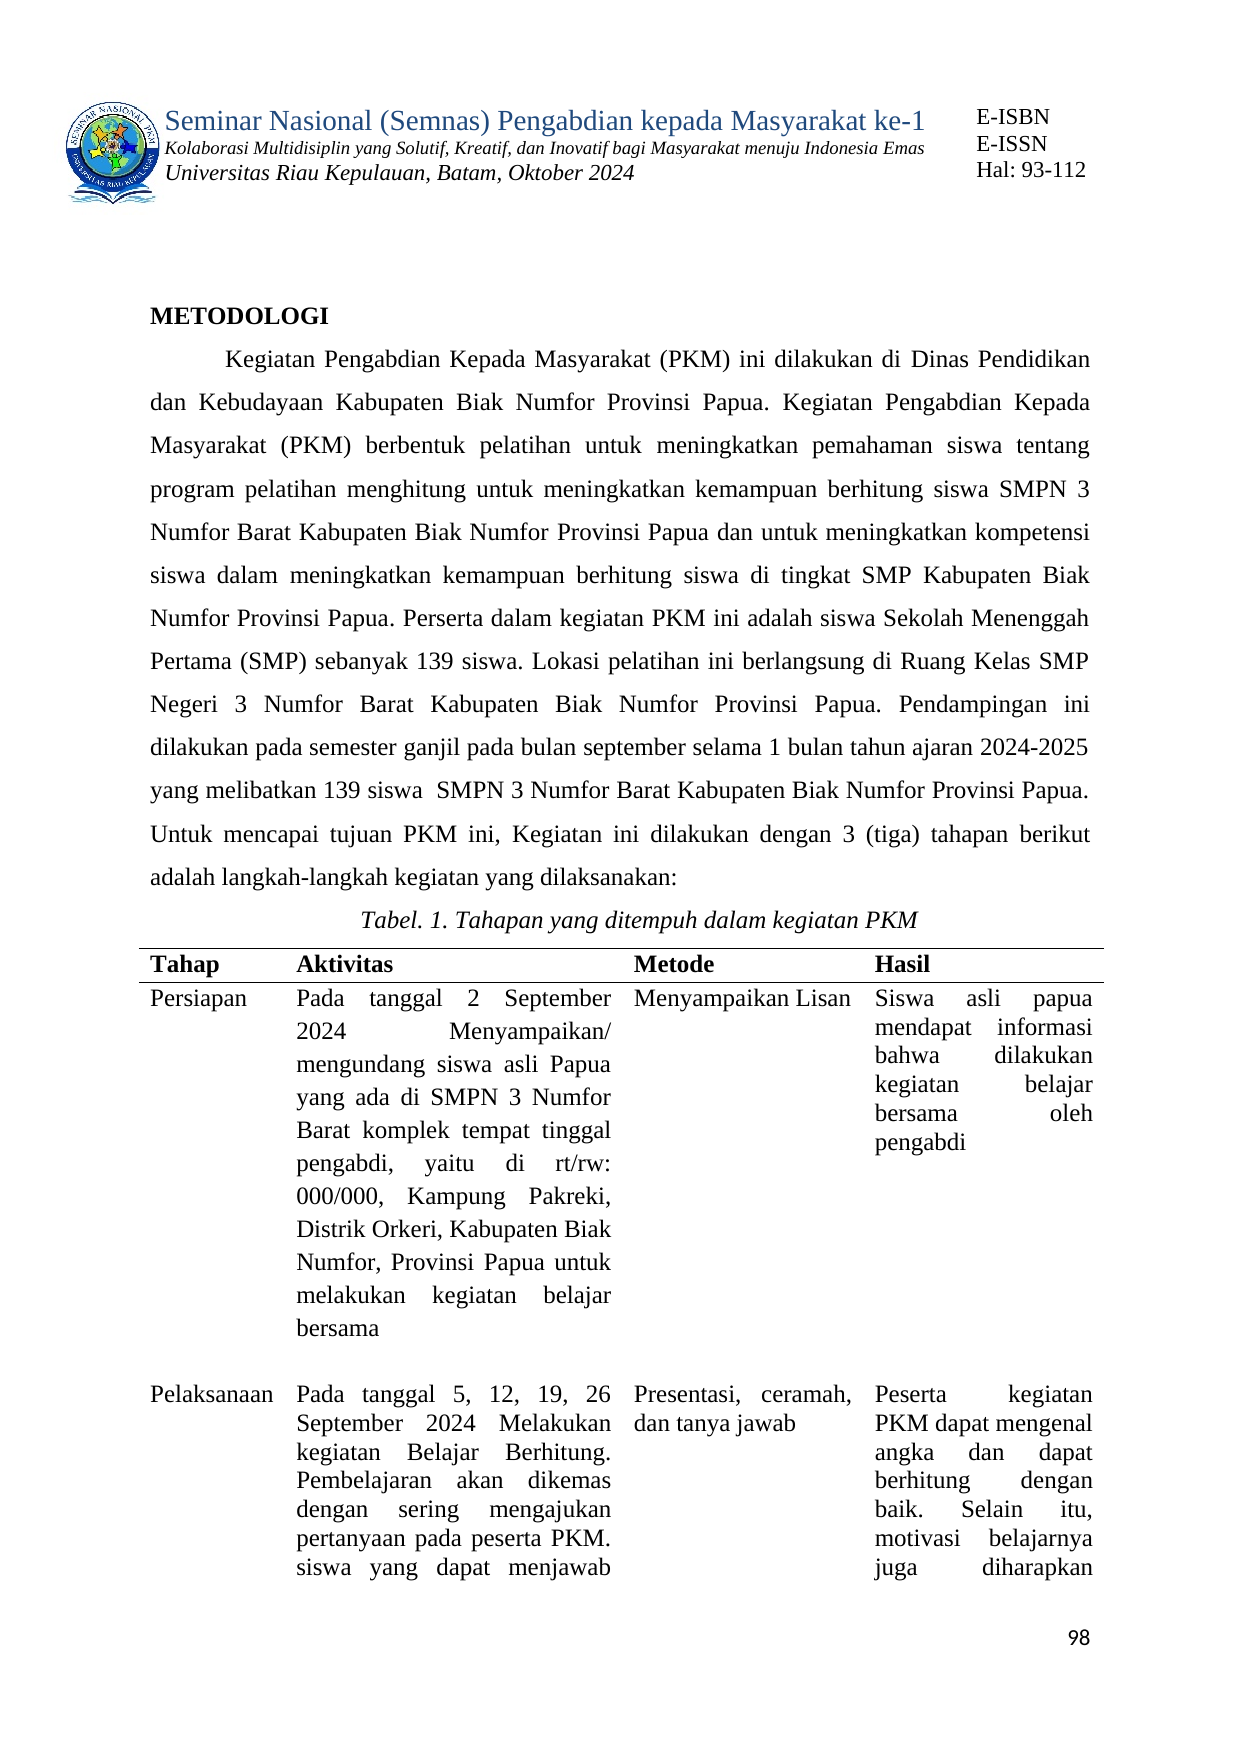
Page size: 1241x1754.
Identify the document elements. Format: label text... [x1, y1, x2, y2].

table_cell Persiapan [139, 983, 285, 1379]
table_cell Pelaksanaan [139, 1379, 285, 1580]
table_header Aktivitas [285, 949, 622, 982]
table_cell Menyampaikan Lisan [623, 983, 863, 1379]
table_header Tahap [139, 949, 285, 982]
table_cell Siswa asli papua mendapat informasi bahwa dilakukan kegiatan belajar bersama oleh pengabdi [863, 983, 1104, 1379]
text Kegiatan Pengabdian Kepada Masyarakat (PKM) ini dilakukan di Dinas Pendidikan dan Kebudayaan Kabupaten Biak Numfor Provinsi Papua. Kegiatan Pengabdian Kepada Masyarakat (PKM) berbentuk pelatihan untuk meningkatkan pemahaman siswa tentang program pelatihan menghitung untuk meningkatkan kemampuan berhitung siswa SMPN 3 Numfor Barat Kabupaten Biak Numfor Provinsi Papua dan untuk meningkatkan kompetensi siswa dalam meningkatkan kemampuan berhitung siswa di tingkat SMP Kabupaten Biak Numfor Provinsi Papua. Perserta dalam kegiatan PKM ini adalah siswa Sekolah Menenggah Pertama (SMP) sebanyak 139 siswa. Lokasi pelatihan ini berlangsung di Ruang Kelas SMP Negeri 3 Numfor Barat Kabupaten Biak Numfor Provinsi Papua. Pendampingan ini dilakukan pada semester ganjil pada bulan september selama 1 bulan tahun ajaran 2024-2025 yang melibatkan 139 siswa SMPN 3 Numfor Barat Kabupaten Biak Numfor Provinsi Papua. Untuk mencapai tujuan PKM ini, Kegiatan ini dilakukan dengan 3 (tiga) tahapan berikut adalah langkah-langkah kegiatan yang dilaksanakan: [150, 344, 1090, 891]
text METODOLOGI [150, 301, 1090, 330]
table_header Metode [623, 949, 863, 982]
picture [168, 166, 172, 179]
picture [52, 92, 172, 215]
table_cell Pada tanggal 2 September 2024 Menyampaikan/ mengundang siswa asli Papua yang ada di SMPN 3 Numfor Barat komplek tempat tinggal pengabdi, yaitu di rt/rw: 000/000, Kampung Pakreki, Distrik Orkeri, Kabupaten Biak Numfor, Provinsi Papua untuk melakukan kegiatan belajar bersama [285, 983, 622, 1379]
table_header Hasil [863, 949, 1104, 982]
table_cell Presentasi, ceramah, dan tanya jawab [623, 1379, 863, 1580]
list Tabel. 1. Tahapan yang ditempuh dalam kegiatan PKM [187, 905, 1090, 934]
